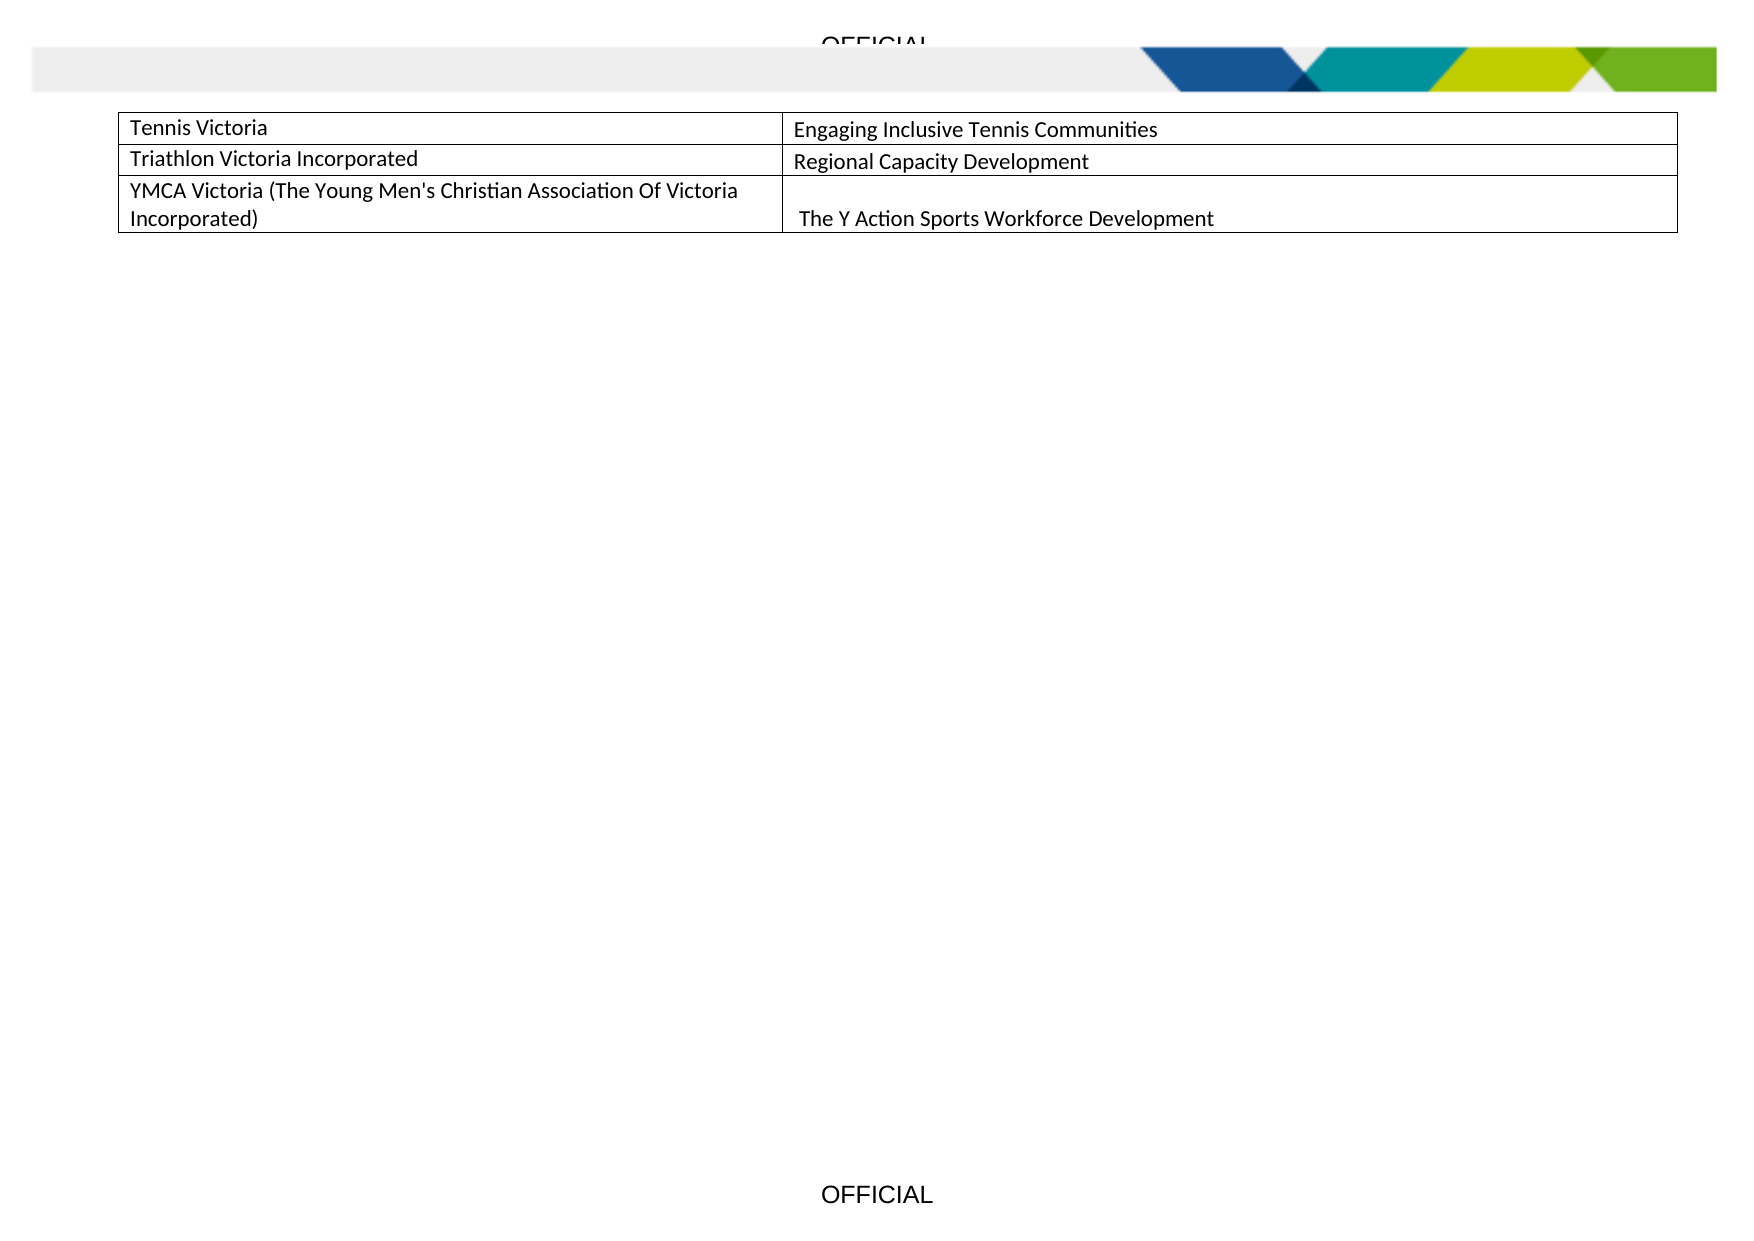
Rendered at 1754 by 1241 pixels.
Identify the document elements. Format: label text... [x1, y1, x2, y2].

table_cell Engaging Inclusive Tennis Communities [783, 113, 1677, 143]
picture [27, 44, 1717, 96]
table_cell Regional Capacity Development [783, 145, 1677, 175]
table_cell Tennis Victoria [119, 113, 782, 143]
table_cell Triathlon Victoria Incorporated [119, 145, 782, 175]
table_cell YMCA Victoria (The Young Men's Christian Association Of Victoria Incorporated) [119, 176, 782, 232]
table_cell The Y Action Sports Workforce Development [783, 176, 1677, 232]
